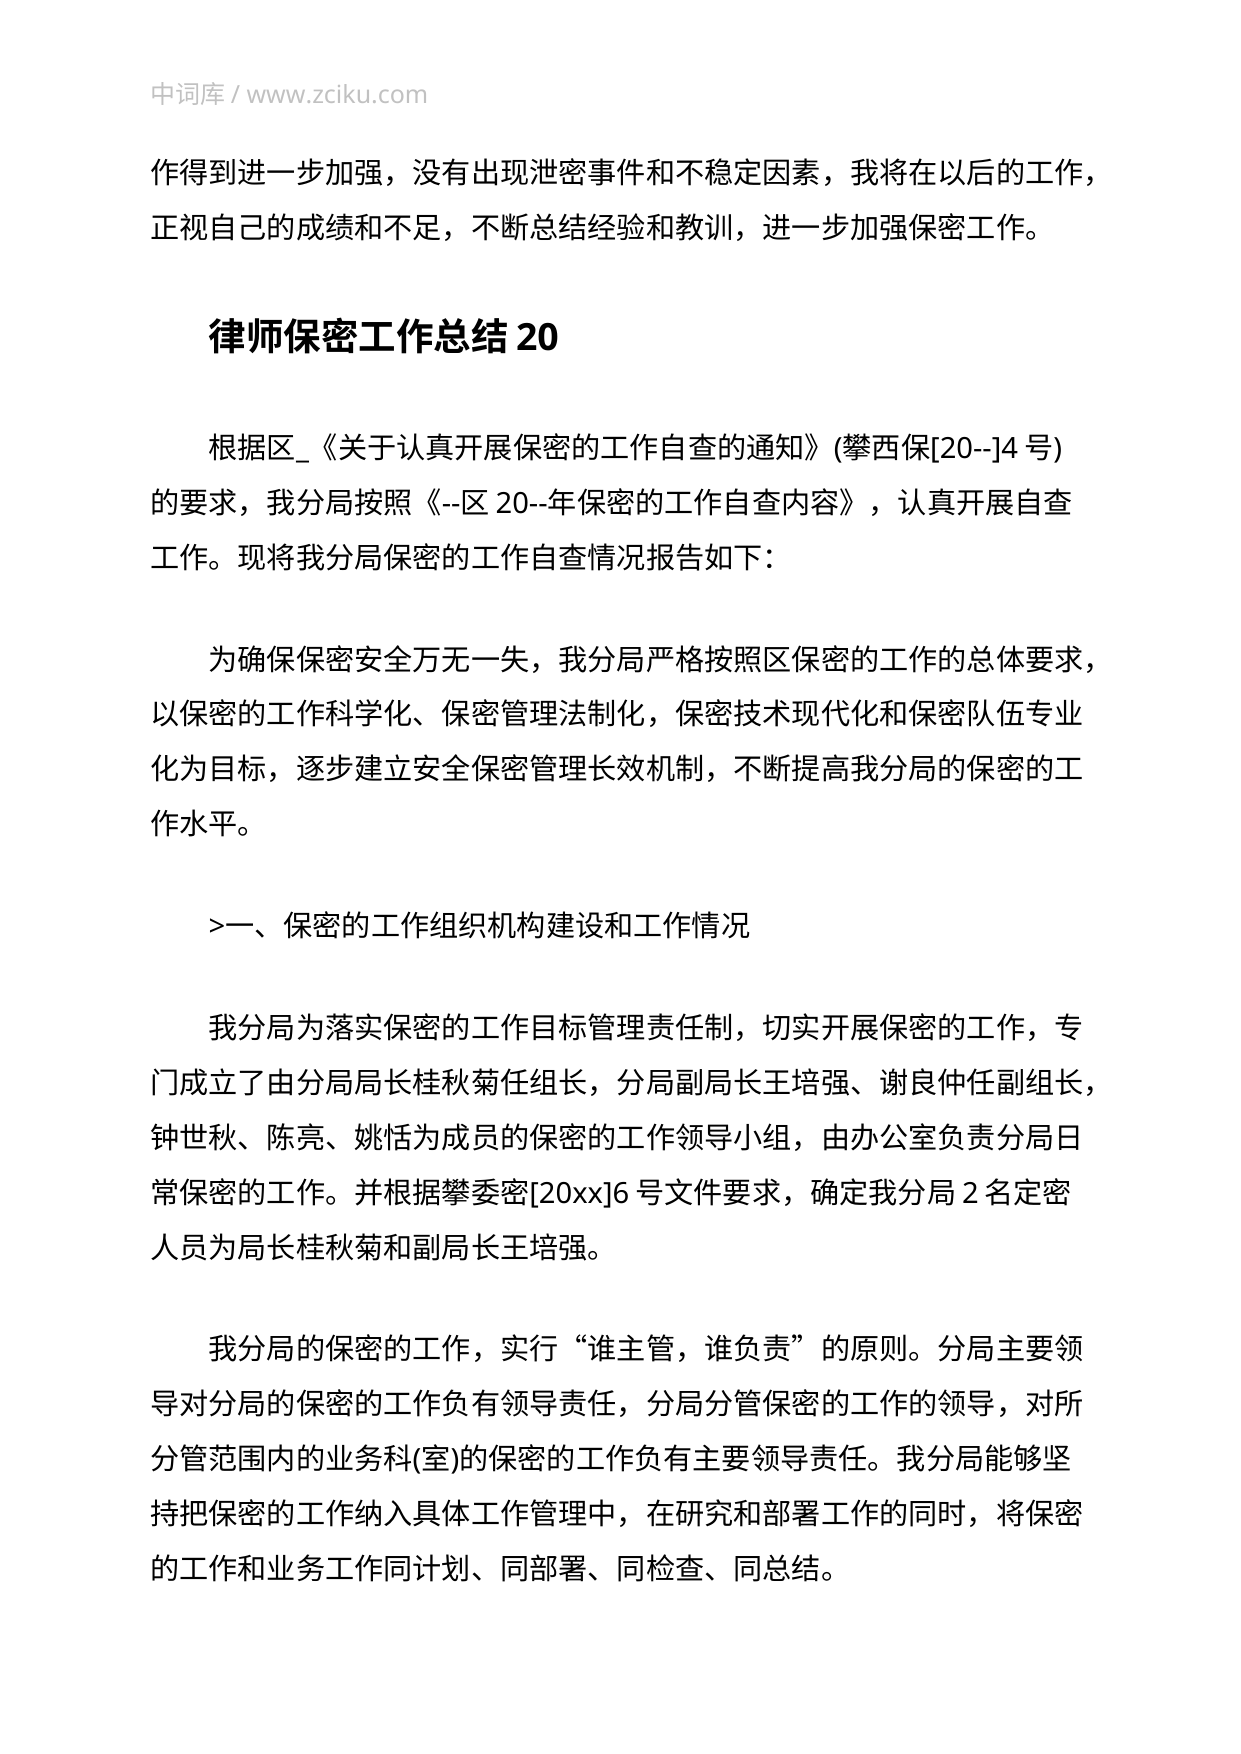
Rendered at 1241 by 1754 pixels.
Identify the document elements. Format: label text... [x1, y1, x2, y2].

text 为确保保密安全万无一失，我分局严格按照区保密的工作的总体要求，以保密的工作科学化、保密管理法制化，保密技术现代化和保密队伍专业化为目标，逐步建立安全保密管理长效机制，不断提高我分局的保密的工作水平。 [150, 636, 1090, 843]
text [150, 150, 1090, 247]
text 我分局为落实保密的工作目标管理责任制，切实开展保密的工作，专门成立了由分局局长桂秋菊任组长，分局副局长王培强、谢良仲任副组长，钟世秋、陈亮、姚恬为成员的保密的工作领导小组，由办公室负责分局日常保密的工作。并根据攀委密[20xx]6号文件要求，确定我分局2名定密人员为局长桂秋菊和副局长王培强。 [150, 1004, 1090, 1266]
text >一、保密的工作组织机构建设和工作情况 [150, 902, 1090, 945]
text 律师保密工作总结20 [150, 307, 1090, 361]
text 我分局的保密的工作，实行“谁主管，谁负责”的原则。分局主要领导对分局的保密的工作负有领导责任，分局分管保密的工作的领导，对所分管范围内的业务科(室)的保密的工作负有主要领导责任。我分局能够坚持把保密的工作纳入具体工作管理中，在研究和部署工作的同时，将保密的工作和业务工作同计划、同部署、同检查、同总结。 [150, 1326, 1090, 1588]
text 根据区_《关于认真开展保密的工作自查的通知》(攀西保[20--]4号)的要求，我分局按照《--区20--年保密的工作自查内容》，认真开展自查工作。现将我分局保密的工作自查情况报告如下： [150, 424, 1090, 577]
